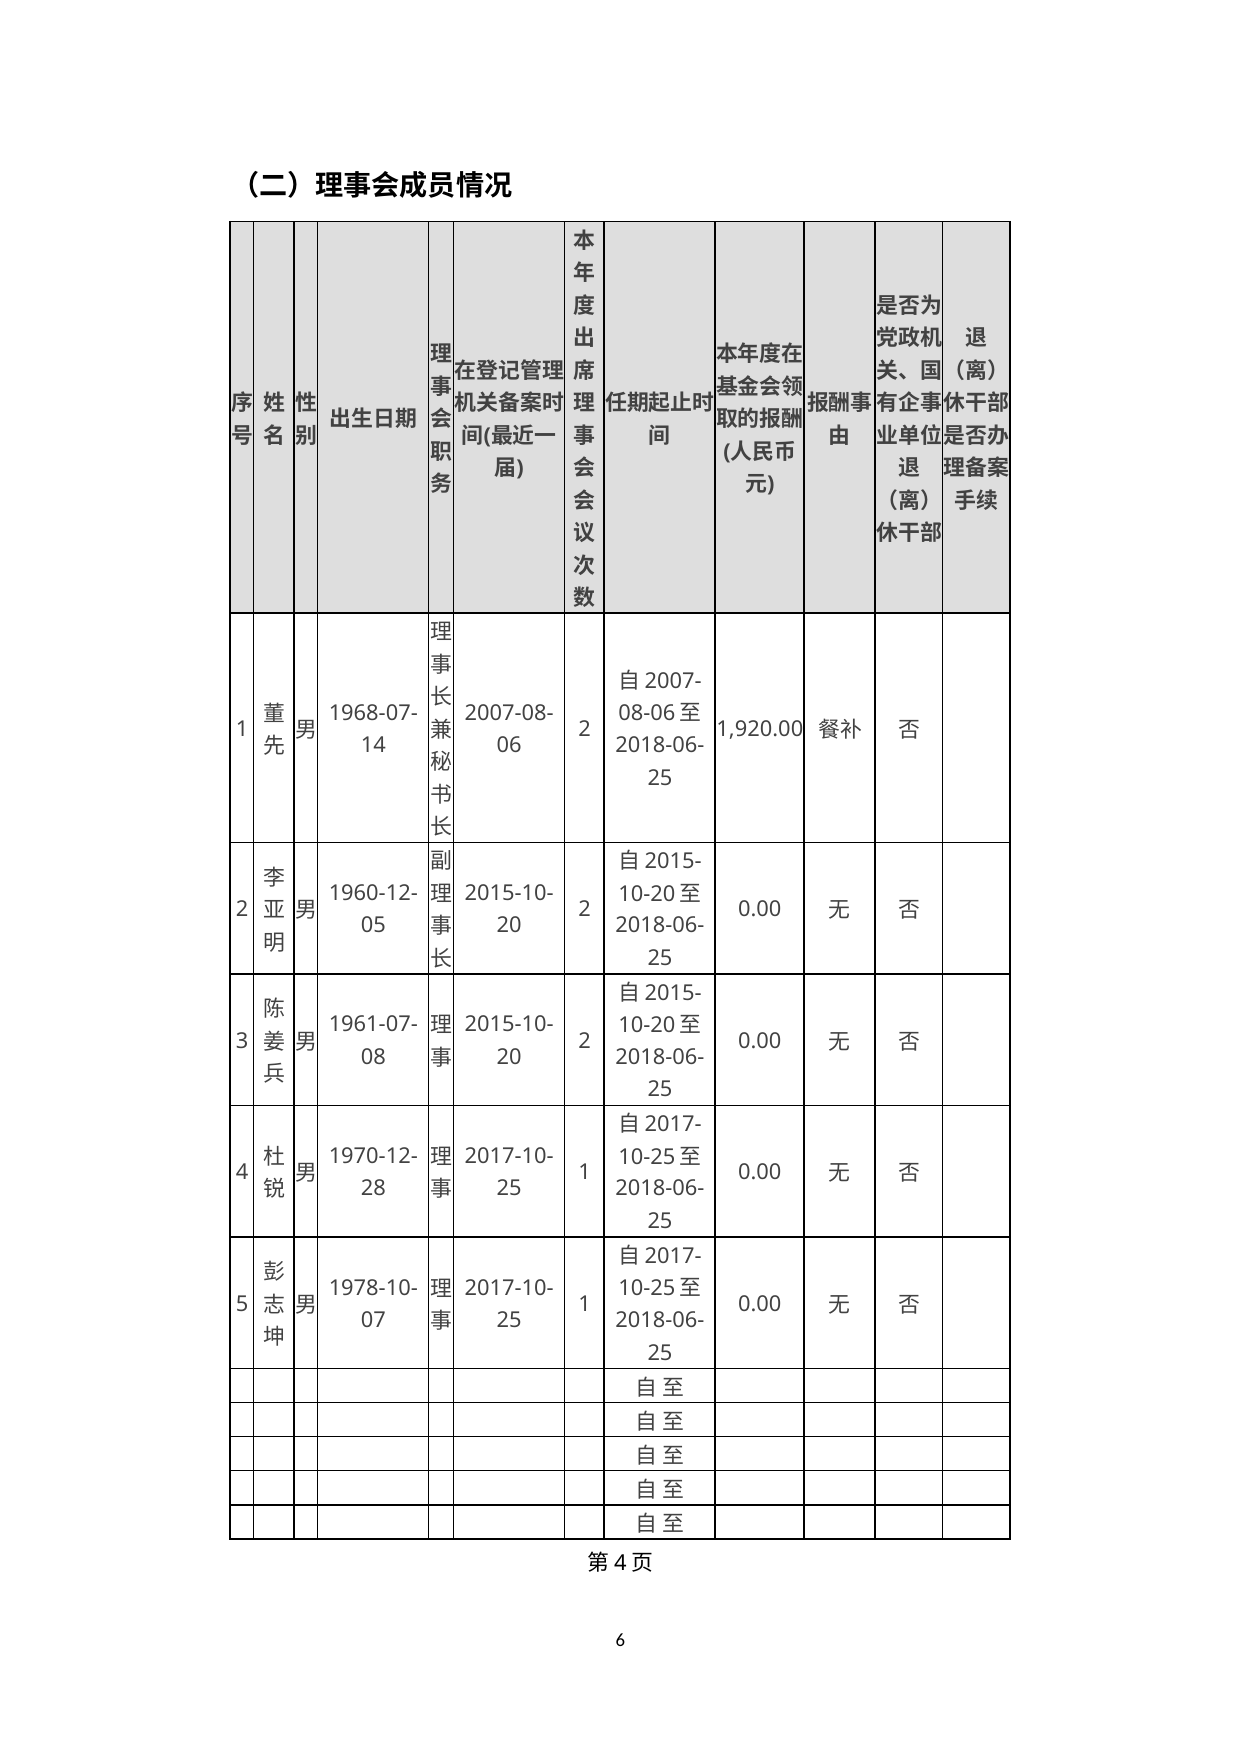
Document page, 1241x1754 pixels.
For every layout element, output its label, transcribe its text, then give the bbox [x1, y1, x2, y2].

table_cell [318, 1403, 428, 1436]
table_header 是否为党政机关、国有企事业单位退（离）休干部 [876, 222, 942, 612]
table_cell 2017-10-25 [454, 1106, 564, 1236]
table_cell 2 [565, 843, 603, 973]
table_cell [805, 1506, 874, 1538]
table_cell [943, 975, 1009, 1104]
table_cell 否 [876, 1238, 942, 1368]
table_cell [805, 1471, 874, 1504]
table_cell 董 先 [254, 614, 293, 841]
table_cell 副理事长 [429, 843, 453, 973]
table_cell 1 [565, 1106, 603, 1236]
table_cell 2 [565, 975, 603, 1104]
table_cell [716, 1471, 803, 1504]
table_cell 1 [565, 1238, 603, 1368]
table_cell [429, 1403, 453, 1436]
table_cell [805, 1369, 874, 1402]
table_cell [318, 1369, 428, 1402]
table_cell [876, 1403, 942, 1436]
table_cell [254, 1506, 293, 1538]
table_cell [254, 1403, 293, 1436]
table_cell 陈姜兵 [254, 975, 293, 1104]
table_header 本年度在基金会领取的报酬(人民币元) [716, 222, 803, 612]
table_cell 2015-10-20 [454, 843, 564, 973]
table_cell 男 [295, 1106, 317, 1236]
table_cell [429, 1506, 453, 1538]
table_cell [876, 1369, 942, 1402]
table_cell 自 至 [605, 1471, 714, 1504]
table_cell 0.00 [716, 1238, 803, 1368]
table_cell 否 [876, 975, 942, 1104]
table_cell 自2007-08-06至2018-06-25 [605, 614, 714, 841]
table_cell [805, 1437, 874, 1470]
table_cell 2 [231, 843, 253, 973]
table_cell 2 [565, 614, 603, 841]
table_cell [429, 1369, 453, 1402]
table_header 任期起止时间 [605, 222, 714, 612]
table_cell [943, 1403, 1009, 1436]
table_cell [943, 843, 1009, 973]
table_cell [943, 1369, 1009, 1402]
table_cell 1978-10-07 [318, 1238, 428, 1368]
table_cell [716, 1437, 803, 1470]
table_cell 0.00 [716, 1106, 803, 1236]
table_cell [943, 614, 1009, 841]
table_cell 理事 [429, 1238, 453, 1368]
table_cell 自 至 [605, 1506, 714, 1538]
table_cell [565, 1471, 603, 1504]
table_cell [565, 1403, 603, 1436]
table_cell [254, 1437, 293, 1470]
table_cell [565, 1506, 603, 1538]
table_header （二）理事会成员情况 [231, 146, 1009, 221]
table_cell 理事 [429, 1106, 453, 1236]
table_cell [295, 1471, 317, 1504]
table_cell 自 至 [605, 1437, 714, 1470]
table_cell 李亚明 [254, 843, 293, 973]
table_cell [429, 1437, 453, 1470]
table_cell 自 至 [605, 1369, 714, 1402]
table_cell [231, 1437, 253, 1470]
table_cell [295, 1506, 317, 1538]
table_cell [876, 1506, 942, 1538]
table_cell [454, 1471, 564, 1504]
table_header 姓名 [254, 222, 293, 612]
table_cell 2015-10-20 [454, 975, 564, 1104]
table_cell 理事 [429, 975, 453, 1104]
table_cell 1968-07-14 [318, 614, 428, 841]
table_cell [231, 1471, 253, 1504]
table_cell 1970-12-28 [318, 1106, 428, 1236]
table_cell [943, 1471, 1009, 1504]
table_cell [429, 1471, 453, 1504]
table_cell 自2015-10-20至2018-06-25 [605, 843, 714, 973]
table_cell [231, 1506, 253, 1538]
table_cell 2007-08-06 [454, 614, 564, 841]
table_header 性别 [295, 222, 317, 612]
table_cell [565, 1369, 603, 1402]
table_cell 2017-10-25 [454, 1238, 564, 1368]
table_cell 否 [876, 614, 942, 841]
table_cell [454, 1369, 564, 1402]
table_cell [876, 1471, 942, 1504]
table_cell [318, 1437, 428, 1470]
table_cell 自2017-10-25至2018-06-25 [605, 1106, 714, 1236]
table_cell [454, 1403, 564, 1436]
table_header 报酬事由 [805, 222, 874, 612]
table_cell [943, 1506, 1009, 1538]
table_cell 杜 锐 [254, 1106, 293, 1236]
table_cell [716, 1506, 803, 1538]
table_cell 男 [295, 1238, 317, 1368]
table_cell 无 [805, 1238, 874, 1368]
table_cell [876, 1437, 942, 1470]
table_cell 理事长兼秘书长 [429, 614, 453, 841]
table_cell [454, 1437, 564, 1470]
table_header 退（离）休干部是否办理备案手续 [943, 222, 1009, 612]
table_cell [565, 1437, 603, 1470]
table_cell [943, 1106, 1009, 1236]
table_cell 无 [805, 1106, 874, 1236]
table_header 出生日期 [318, 222, 428, 612]
table_cell [295, 1403, 317, 1436]
table_cell 彭志坤 [254, 1238, 293, 1368]
table_cell 1961-07-08 [318, 975, 428, 1104]
table_cell [943, 1238, 1009, 1368]
table_cell 自2017-10-25至2018-06-25 [605, 1238, 714, 1368]
table_cell [231, 1403, 253, 1436]
table_cell 0.00 [716, 975, 803, 1104]
table_cell [254, 1369, 293, 1402]
table_cell 男 [295, 614, 317, 841]
table_cell [716, 1403, 803, 1436]
table_cell [943, 1437, 1009, 1470]
table_cell [295, 1369, 317, 1402]
table_cell 1960-12-05 [318, 843, 428, 973]
table_cell 自 至 [605, 1403, 714, 1436]
table_cell 1 [231, 614, 253, 841]
table_cell 男 [295, 843, 317, 973]
table_cell [318, 1471, 428, 1504]
table_cell [318, 1506, 428, 1538]
table_cell 3 [231, 975, 253, 1104]
table_cell 无 [805, 843, 874, 973]
table_header 序号 [231, 222, 253, 612]
table_cell 否 [876, 1106, 942, 1236]
table_cell 否 [876, 843, 942, 973]
table_cell [254, 1471, 293, 1504]
table_cell 男 [295, 975, 317, 1104]
table_cell 4 [231, 1106, 253, 1236]
table_cell [716, 1369, 803, 1402]
table_cell [454, 1506, 564, 1538]
table_cell [231, 1369, 253, 1402]
table_header 理事会职务 [429, 222, 453, 612]
table_cell 自2015-10-20至2018-06-25 [605, 975, 714, 1104]
table_header 本年度出席理事会会议次数 [565, 222, 603, 612]
table_cell 0.00 [716, 843, 803, 973]
table_cell 无 [805, 975, 874, 1104]
table_cell [805, 1403, 874, 1436]
table_cell 餐补 [805, 614, 874, 841]
table_cell [295, 1437, 317, 1470]
table_header 在登记管理机关备案时间(最近一届) [454, 222, 564, 612]
table_cell 1,920.00 [716, 614, 803, 841]
table_header 第4页 [231, 1540, 1009, 1577]
table_cell 5 [231, 1238, 253, 1368]
